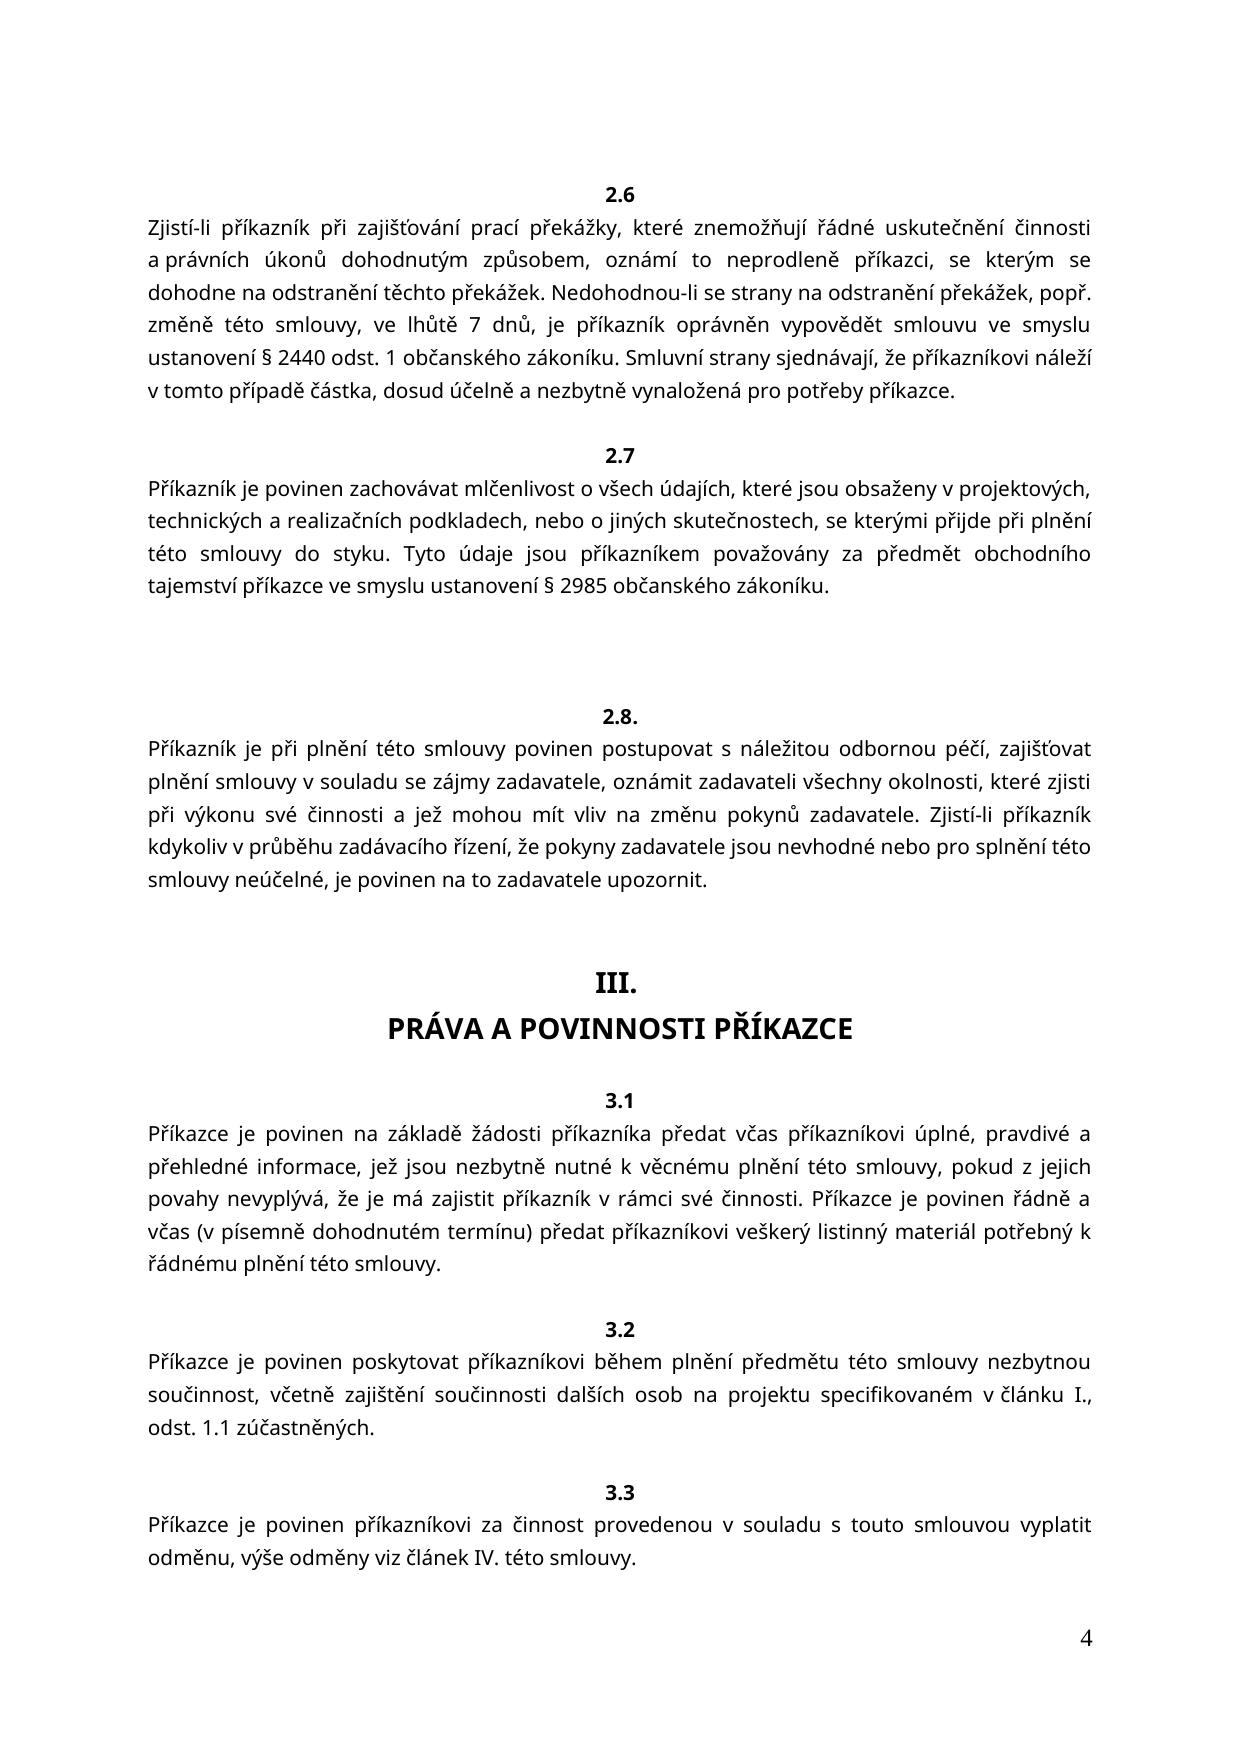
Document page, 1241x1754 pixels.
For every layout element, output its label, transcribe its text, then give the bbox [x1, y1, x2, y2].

text 3.1 [148, 1087, 1093, 1115]
text III. PRÁVA A POVINNOSTI PŘÍKAZCE [148, 963, 1093, 1048]
text Příkazce je povinen poskytovat příkazníkovi během plnění předmětu této smlouvy nezbytnou součinnost, včetně zajištění součinnosti dalších osob na projektu specifikovaném v článku I., odst. 1.1 zúčastněných. [148, 1347, 1093, 1441]
text Příkazník je povinen zachovávat mlčenlivost o všech údajích, které jsou obsaženy v projektových, technických a realizačních podkladech, nebo o jiných skutečnostech, se kterými přijde při plnění této smlouvy do styku. Tyto údaje jsou příkazníkem považovány za předmět obchodního tajemství příkazce ve smyslu ustanovení § 2985 občanského zákoníku. [148, 474, 1093, 600]
text 2.7 [148, 441, 1093, 469]
text Příkazce je povinen na základě žádosti příkazníka předat včas příkazníkovi úplné, pravdivé a přehledné informace, jež jsou nezbytně nutné k věcnému plnění této smlouvy, pokud z jejich povahy nevyplývá, že je má zajistit příkazník v rámci své činnosti. Příkazce je povinen řádně a včas (v písemně dohodnutém termínu) předat příkazníkovi veškerý listinný materiál potřebný k řádnému plnění této smlouvy. [148, 1119, 1093, 1278]
text Příkazce je povinen příkazníkovi za činnost provedenou v souladu s touto smlouvou vyplatit odměnu, výše odměny viz článek IV. této smlouvy. [148, 1510, 1093, 1571]
text Zjistí-li příkazník při zajišťování prací překážky, které znemožňují řádné uskutečnění činnosti a právních úkonů dohodnutým způsobem, oznámí to neprodleně příkazci, se kterým se dohodne na odstranění těchto překážek. Nedohodnou-li se strany na odstranění překážek, popř. změně této smlouvy, ve lhůtě 7 dnů, je příkazník oprávněn vypovědět smlouvu ve smyslu ustanovení § 2440 odst. 1 občanského zákoníku. Smluvní strany sjednávají, že příkazníkovi náleží v tomto případě částka, dosud účelně a nezbytně vynaložená pro potřeby příkazce. [148, 213, 1093, 404]
text 2.8. [148, 702, 1093, 730]
text Příkazník je při plnění této smlouvy povinen postupovat s náležitou odbornou péčí, zajišťovat plnění smlouvy v souladu se zájmy zadavatele, oznámit zadavateli všechny okolnosti, které zjisti při výkonu své činnosti a jež mohou mít vliv na změnu pokynů zadavatele. Zjistí-li příkazník kdykoliv v průběhu zadávacího řízení, že pokyny zadavatele jsou nevhodné nebo pro splnění této smlouvy neúčelné, je povinen na to zadavatele upozornit. [148, 734, 1093, 893]
text 2.6 [148, 180, 1093, 209]
text 3.2 [148, 1315, 1093, 1343]
text 3.3 [148, 1478, 1093, 1506]
